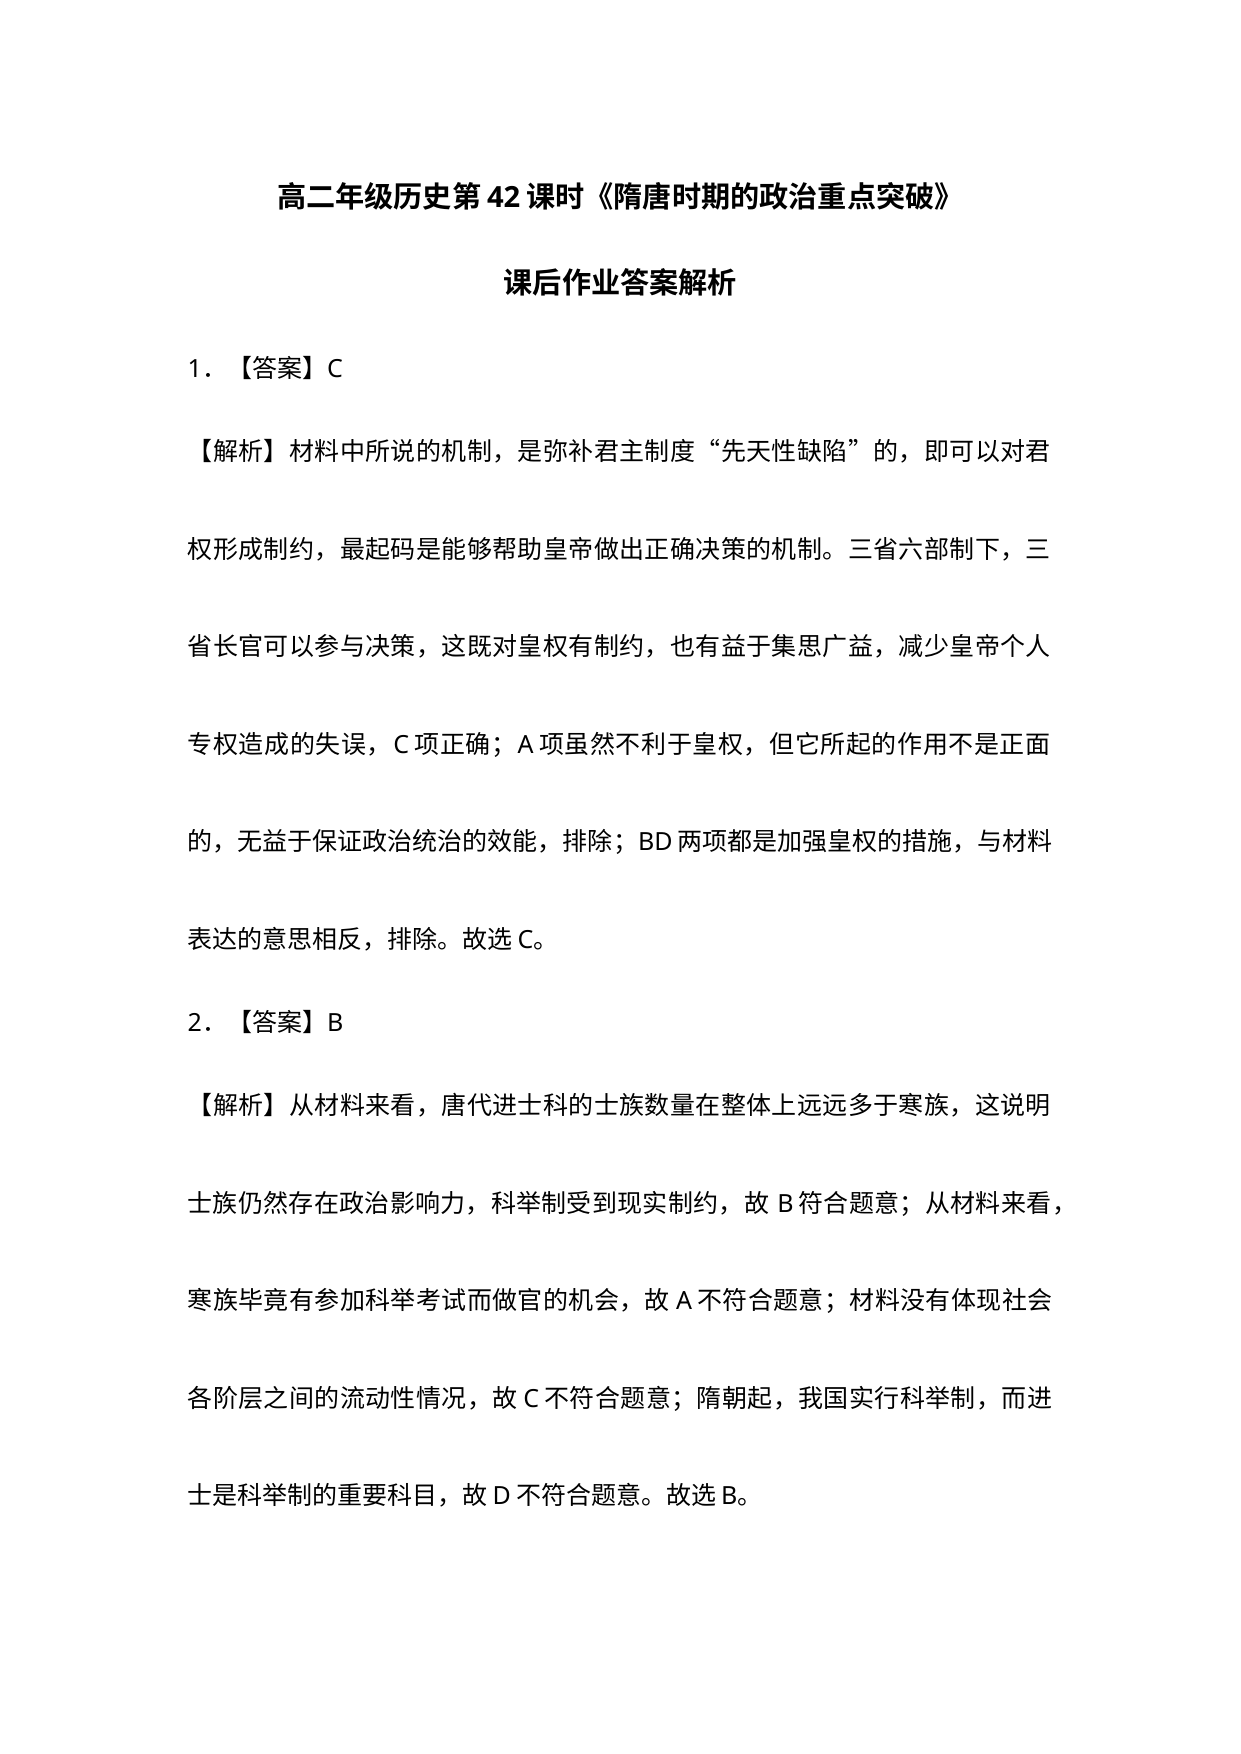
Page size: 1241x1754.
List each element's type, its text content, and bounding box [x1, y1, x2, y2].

text 【解析】材料中所说的机制，是弥补君主制度“先天性缺陷”的，即可以对君权形成制约，最起码是能够帮助皇帝做出正确决策的机制。三省六部制下，三省长官可以参与决策，这既对皇权有制约，也有益于集思广益，减少皇帝个人专权造成的失误，C项正确；A项虽然不利于皇权，但它所起的作用不是正面的，无益于保证政治统治的效能，排除；BD两项都是加强皇权的措施，与材料表达的意思相反，排除。故选C。 [187, 417, 1053, 970]
text 【解析】从材料来看，唐代进士科的士族数量在整体上远远多于寒族，这说明士族仍然存在政治影响力，科举制受到现实制约，故B符合题意；从材料来看，寒族毕竟有参加科举考试而做官的机会，故A不符合题意；材料没有体现社会各阶层之间的流动性情况，故C不符合题意；隋朝起，我国实行科举制，而进士是科举制的重要科目，故D不符合题意。故选B。 [187, 1071, 1053, 1526]
text 课后作业答案解析 [187, 248, 1053, 313]
text 2．【答案】B [187, 988, 1053, 1053]
text 高二年级历史第42课时《隋唐时期的政治重点突破》 [187, 162, 1053, 227]
text 1．【答案】C [187, 334, 1053, 399]
